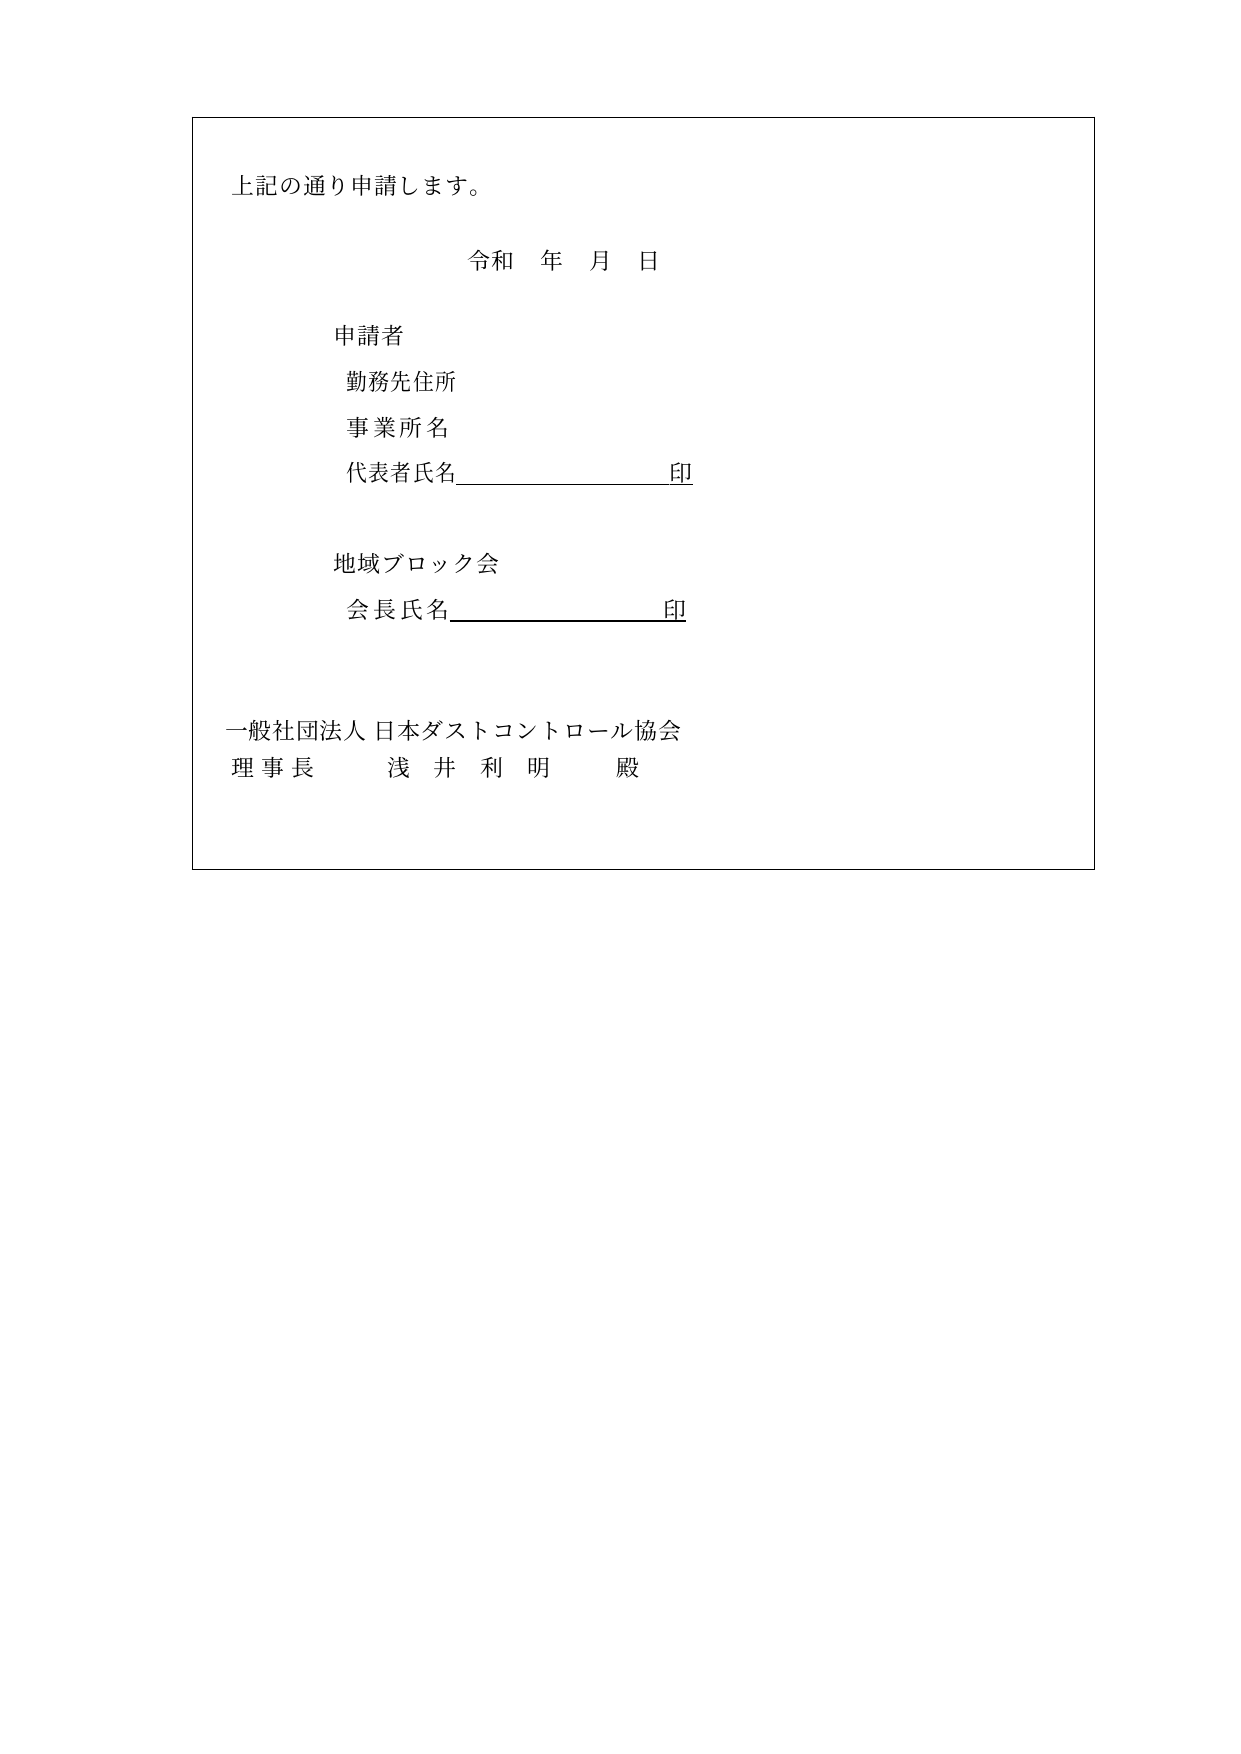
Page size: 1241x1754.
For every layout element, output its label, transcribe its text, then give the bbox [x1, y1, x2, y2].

table_cell 上記の通り申請します。 令和 年 月 日 申請者 勤務先住所 事業所名 代表者氏名 印 地域ブロック会 会長氏名 印 一般社団法人 日本ダストコントロール協会 理 事 長 浅 井 利 明 殿 [193, 118, 1094, 869]
